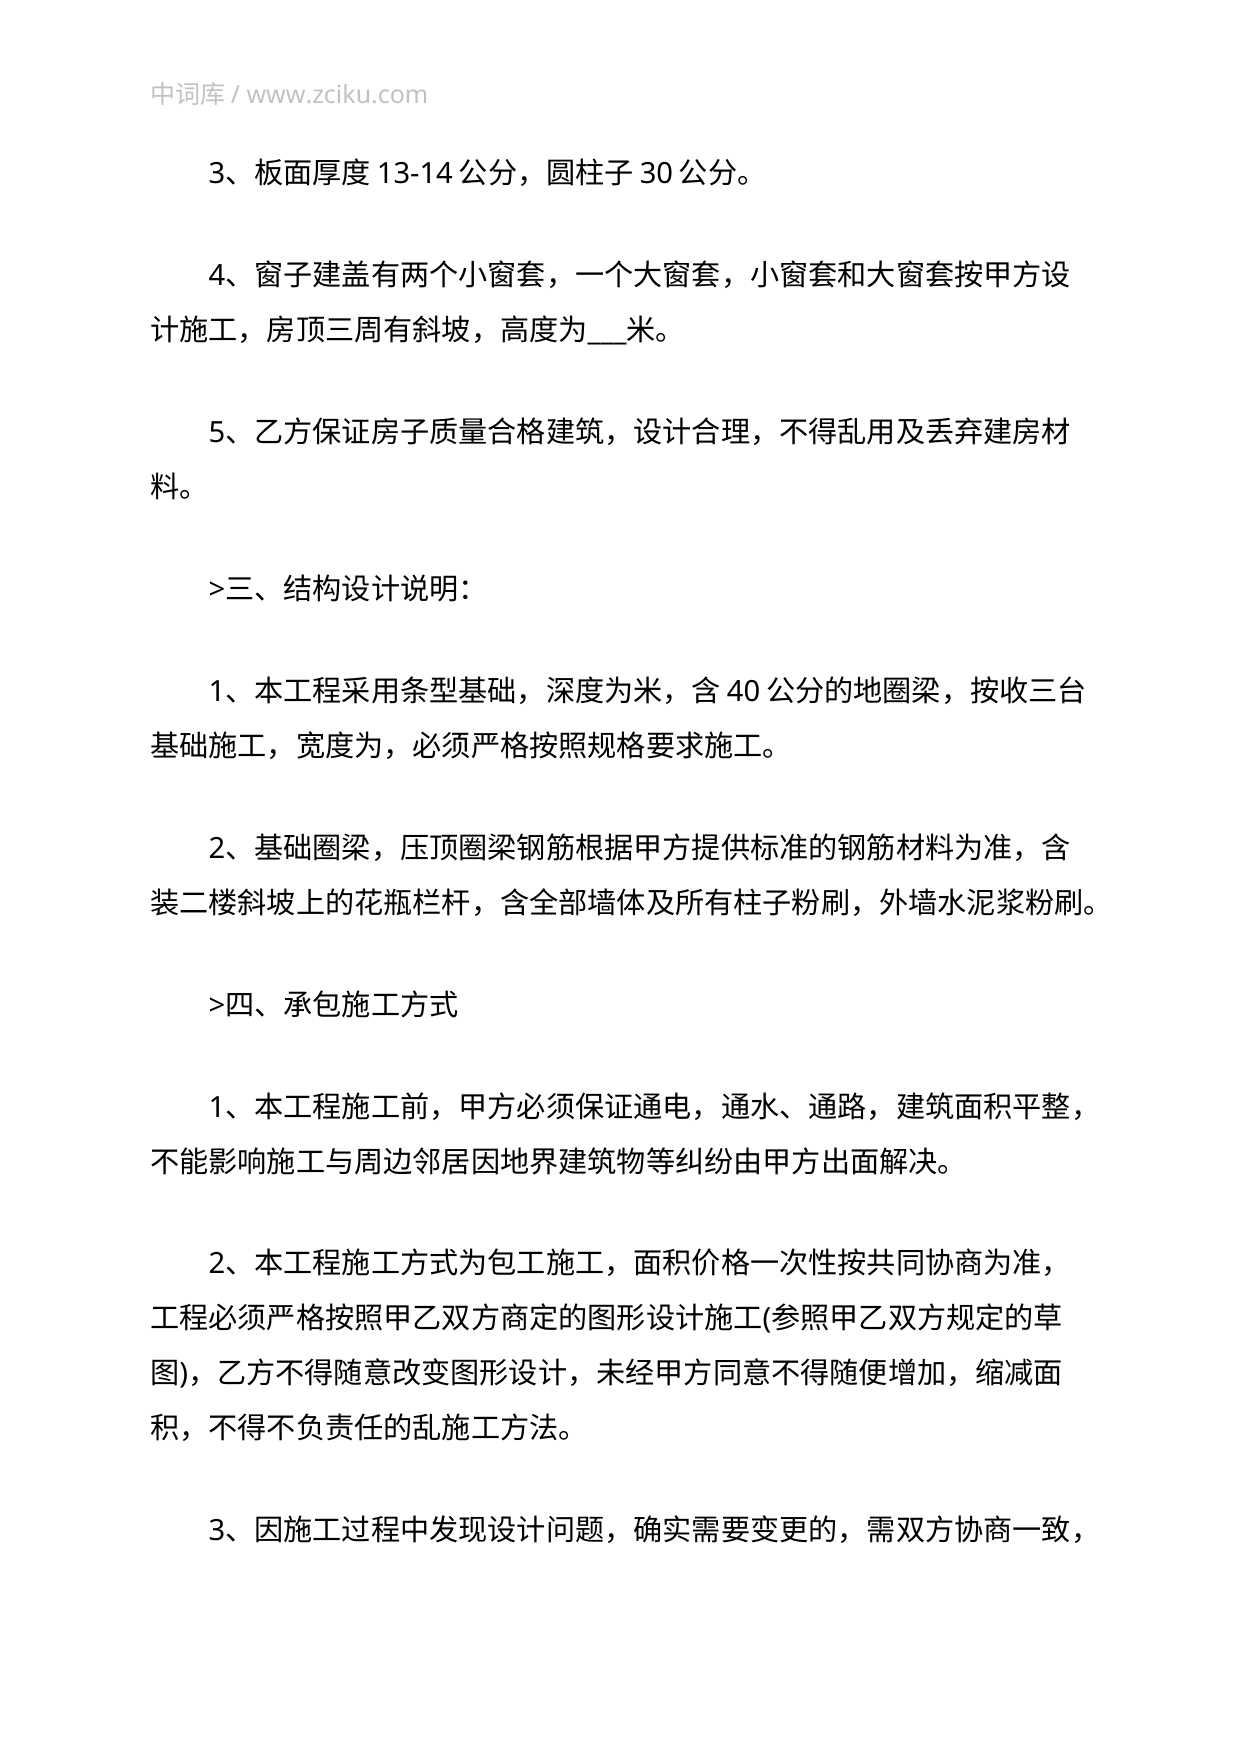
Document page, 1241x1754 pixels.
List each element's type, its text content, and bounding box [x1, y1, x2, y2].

text 2、本工程施工方式为包工施工，面积价格一次性按共同协商为准，工程必须严格按照甲乙双方商定的图形设计施工(参照甲乙双方规定的草图)，乙方不得随意改变图形设计，未经甲方同意不得随便增加，缩减面积，不得不负责任的乱施工方法。 [150, 1240, 1090, 1447]
text 4、窗子建盖有两个小窗套，一个大窗套，小窗套和大窗套按甲方设计施工，房顶三周有斜坡，高度为___米。 [150, 252, 1090, 349]
text 3、板面厚度13-14公分，圆柱子30公分。 [150, 150, 1090, 192]
text 1、本工程采用条型基础，深度为米，含40公分的地圈梁，按收三台基础施工，宽度为，必须严格按照规格要求施工。 [150, 668, 1090, 765]
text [150, 1507, 1090, 1549]
text 5、乙方保证房子质量合格建筑，设计合理，不得乱用及丢弃建房材料。 [150, 409, 1090, 506]
text >三、结构设计说明： [150, 566, 1090, 608]
text 2、基础圈梁，压顶圈梁钢筋根据甲方提供标准的钢筋材料为准，含装二楼斜坡上的花瓶栏杆，含全部墙体及所有柱子粉刷，外墙水泥浆粉刷。 [150, 824, 1090, 922]
text >四、承包施工方式 [150, 981, 1090, 1024]
text 1、本工程施工前，甲方必须保证通电，通水、通路，建筑面积平整，不能影响施工与周边邻居因地界建筑物等纠纷由甲方出面解决。 [150, 1083, 1090, 1181]
